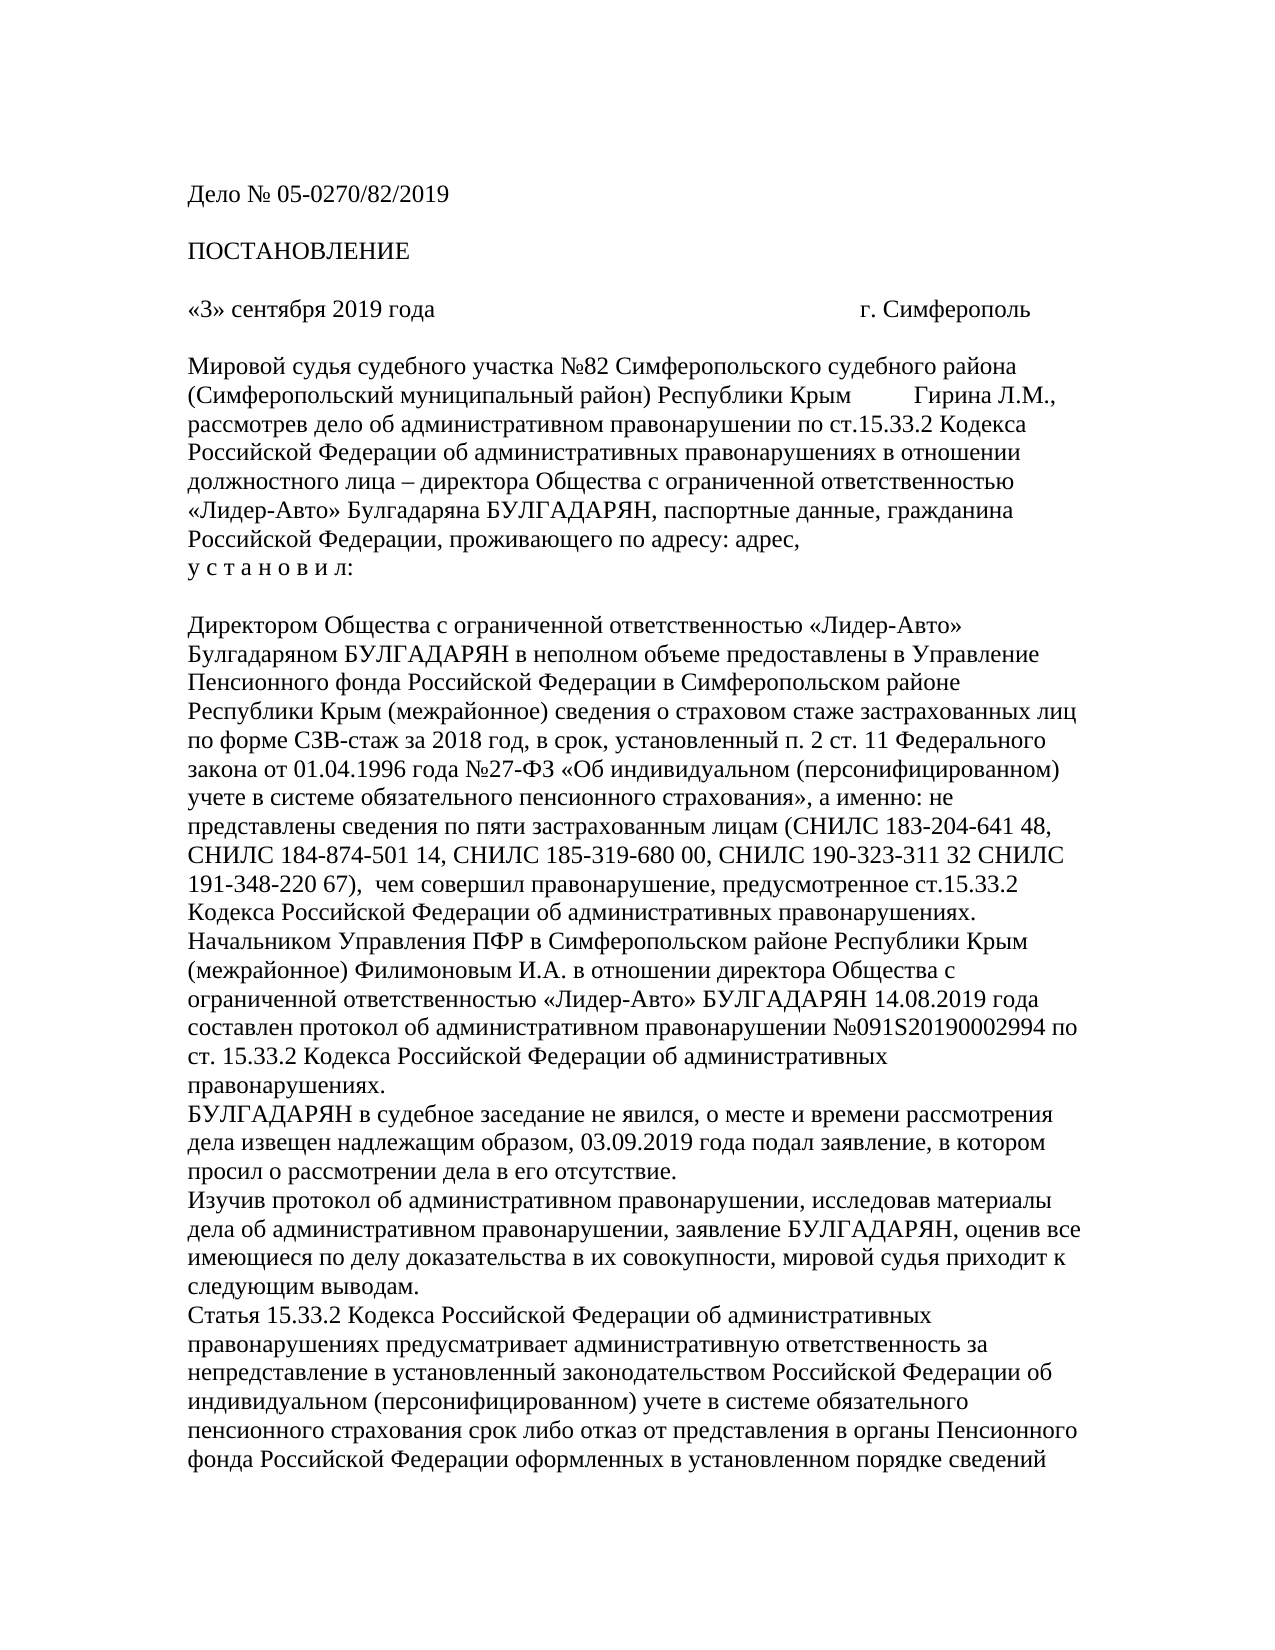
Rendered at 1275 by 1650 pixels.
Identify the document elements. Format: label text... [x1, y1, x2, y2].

text Мировой судья судебного участка №82 Симферопольского судебного района (Симферопольский муниципальный район) Республики Крым Гирина Л.М., рассмотрев дело об административном правонарушении по ст.15.33.2 Кодекса Российской Федерации об административных правонарушениях в отношении должностного лица – директора Общества с ограниченной ответственностью «Лидер-Авто» Булгадаряна БУЛГАДАРЯН, паспортные данные, гражданина Российской Федерации, проживающего по адресу: адрес, [187, 351, 1087, 552]
text БУЛГАДАРЯН в судебное заседание не явился, о месте и времени рассмотрения дела извещен надлежащим образом, 03.09.2019 года подал заявление, в котором просил о рассмотрении дела в его отсутствие. [187, 1099, 1087, 1185]
text Изучив протокол об административном правонарушении, исследовав материалы дела об административном правонарушении, заявление БУЛГАДАРЯН, оценив все имеющиеся по делу доказательства в их совокупности, мировой судья приходит к следующим выводам. [187, 1185, 1087, 1300]
text Директором Общества с ограниченной ответственностью «Лидер-Авто» Булгадаряном БУЛГАДАРЯН в неполном объеме предоставлены в Управление Пенсионного фонда Российской Федерации в Симферопольском районе Республики Крым (межрайонное) сведения о страховом стаже застрахованных лиц по форме СЗВ-стаж за 2018 год, в срок, установленный п. 2 ст. 11 Федерального закона от 01.04.1996 года №27-ФЗ «Об индивидуальном (персонифицированном) учете в системе обязательного пенсионного страхования», а именно: не представлены сведения по пяти застрахованным лицам (СНИЛС 183-204-641 48, СНИЛС 184-874-501 14, СНИЛС 185-319-680 00, СНИЛС 190-323-311 32 СНИЛС 191-348-220 67), чем совершил правонарушение, предусмотренное ст.15.33.2 Кодекса Российской Федерации об административных правонарушениях. [187, 610, 1087, 926]
text Дело № 05-0270/82/2019 [187, 179, 1087, 207]
text ПОСТАНОВЛЕНИЕ [187, 236, 1087, 265]
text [187, 1300, 1087, 1472]
text у с т а н о в и л: [187, 552, 1087, 581]
text «3» сентября 2019 года г. Симферополь [187, 294, 1087, 322]
text Начальником Управления ПФР в Симферопольском районе Республики Крым (межрайонное) Филимоновым И.А. в отношении директора Общества с ограниченной ответственностью «Лидер-Авто» БУЛГАДАРЯН 14.08.2019 года составлен протокол об административном правонарушении №091S20190002994 по ст. 15.33.2 Кодекса Российской Федерации об административных правонарушениях. [187, 926, 1087, 1099]
